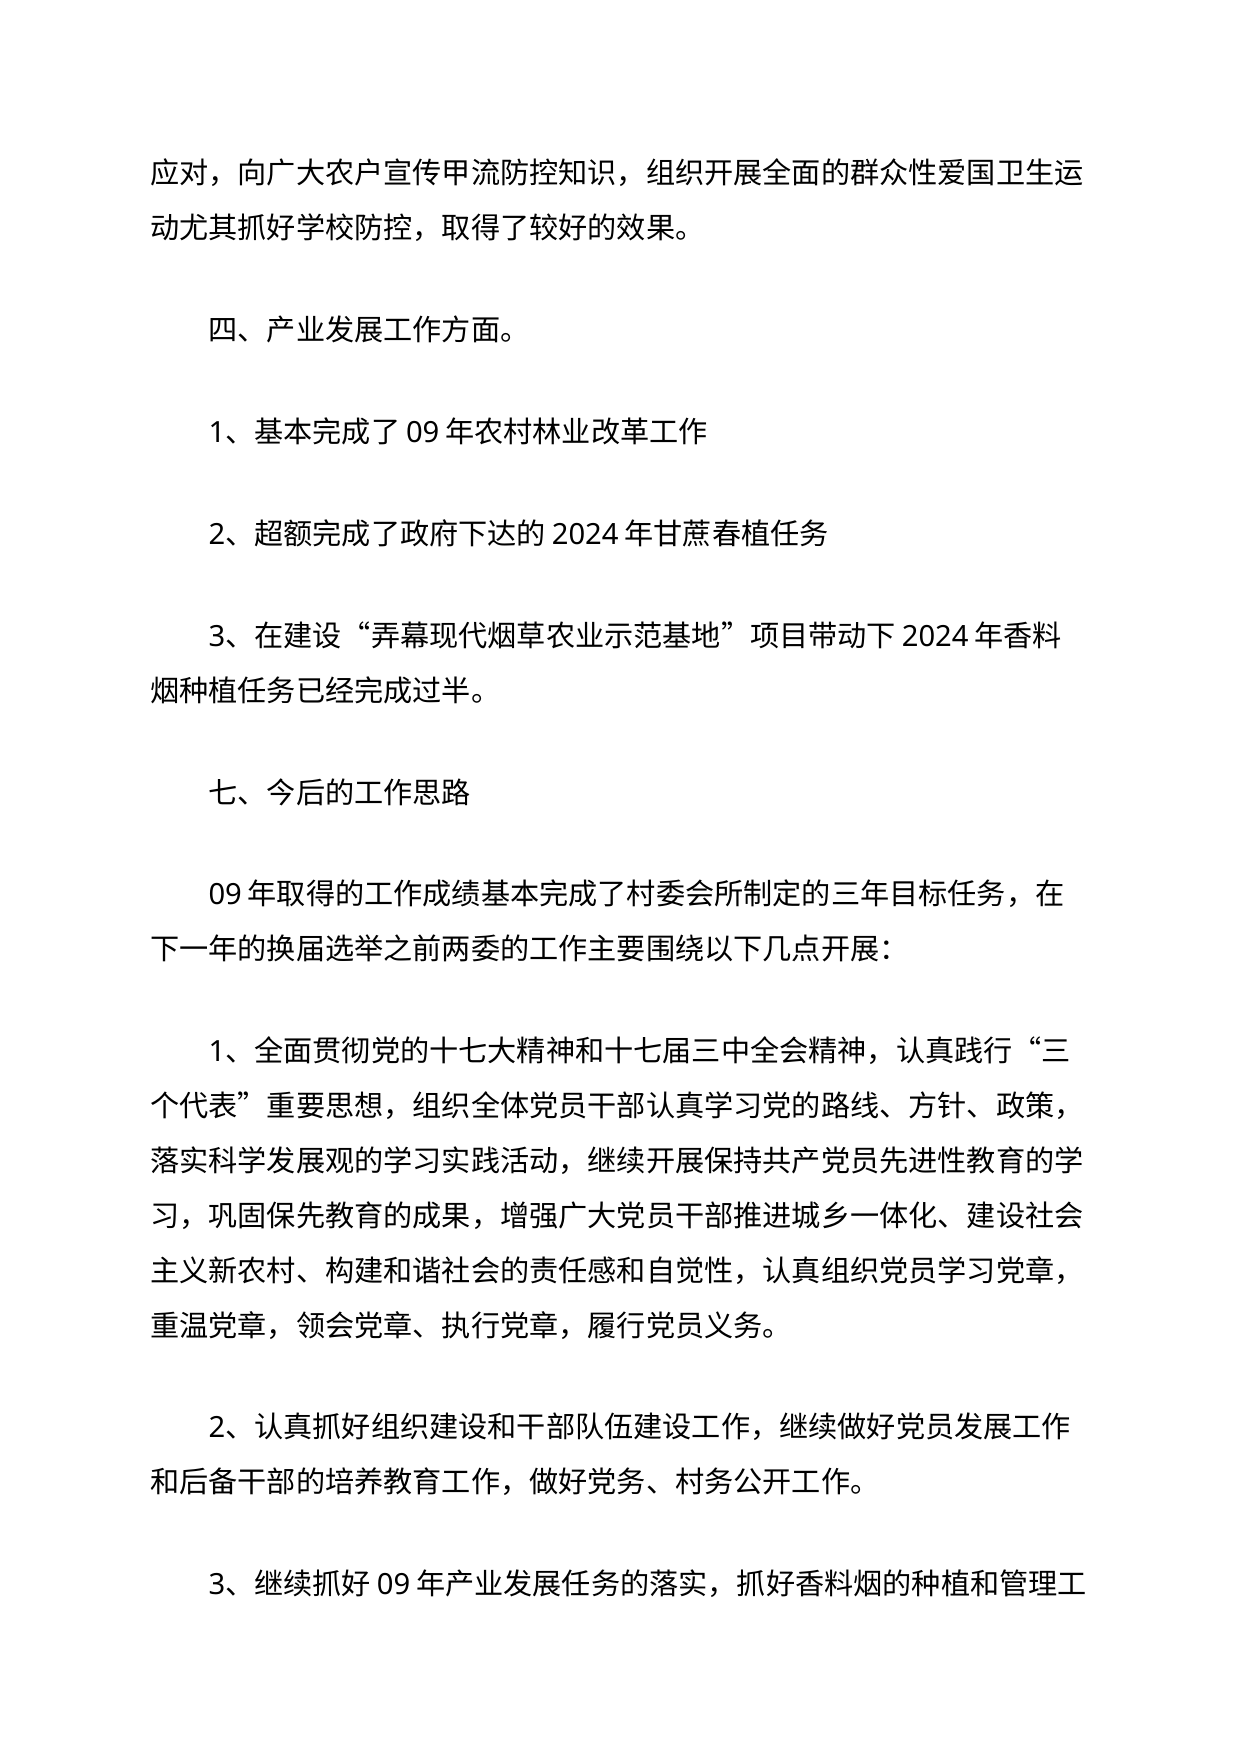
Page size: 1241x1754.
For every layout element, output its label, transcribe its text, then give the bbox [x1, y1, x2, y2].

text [150, 150, 1090, 247]
text 1、全面贯彻党的十七大精神和十七届三中全会精神，认真践行“三个代表”重要思想，组织全体党员干部认真学习党的路线、方针、政策，落实科学发展观的学习实践活动，继续开展保持共产党员先进性教育的学习，巩固保先教育的成果，增强广大党员干部推进城乡一体化、建设社会主义新农村、构建和谐社会的责任感和自觉性，认真组织党员学习党章，重温党章，领会党章、执行党章，履行党员义务。 [150, 1028, 1090, 1344]
text 09年取得的工作成绩基本完成了村委会所制定的三年目标任务，在下一年的换届选举之前两委的工作主要围绕以下几点开展： [150, 871, 1090, 968]
text 七、今后的工作思路 [150, 769, 1090, 811]
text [150, 1561, 1090, 1603]
text 2、认真抓好组织建设和干部队伍建设工作，继续做好党员发展工作和后备干部的培养教育工作，做好党务、村务公开工作。 [150, 1404, 1090, 1501]
text 3、在建设“弄幕现代烟草农业示范基地”项目带动下2024年香料烟种植任务已经完成过半。 [150, 612, 1090, 710]
text 1、基本完成了09年农村林业改革工作 [150, 408, 1090, 451]
text 2、超额完成了政府下达的2024年甘蔗春植任务 [150, 510, 1090, 553]
text 四、产业发展工作方面。 [150, 307, 1090, 349]
